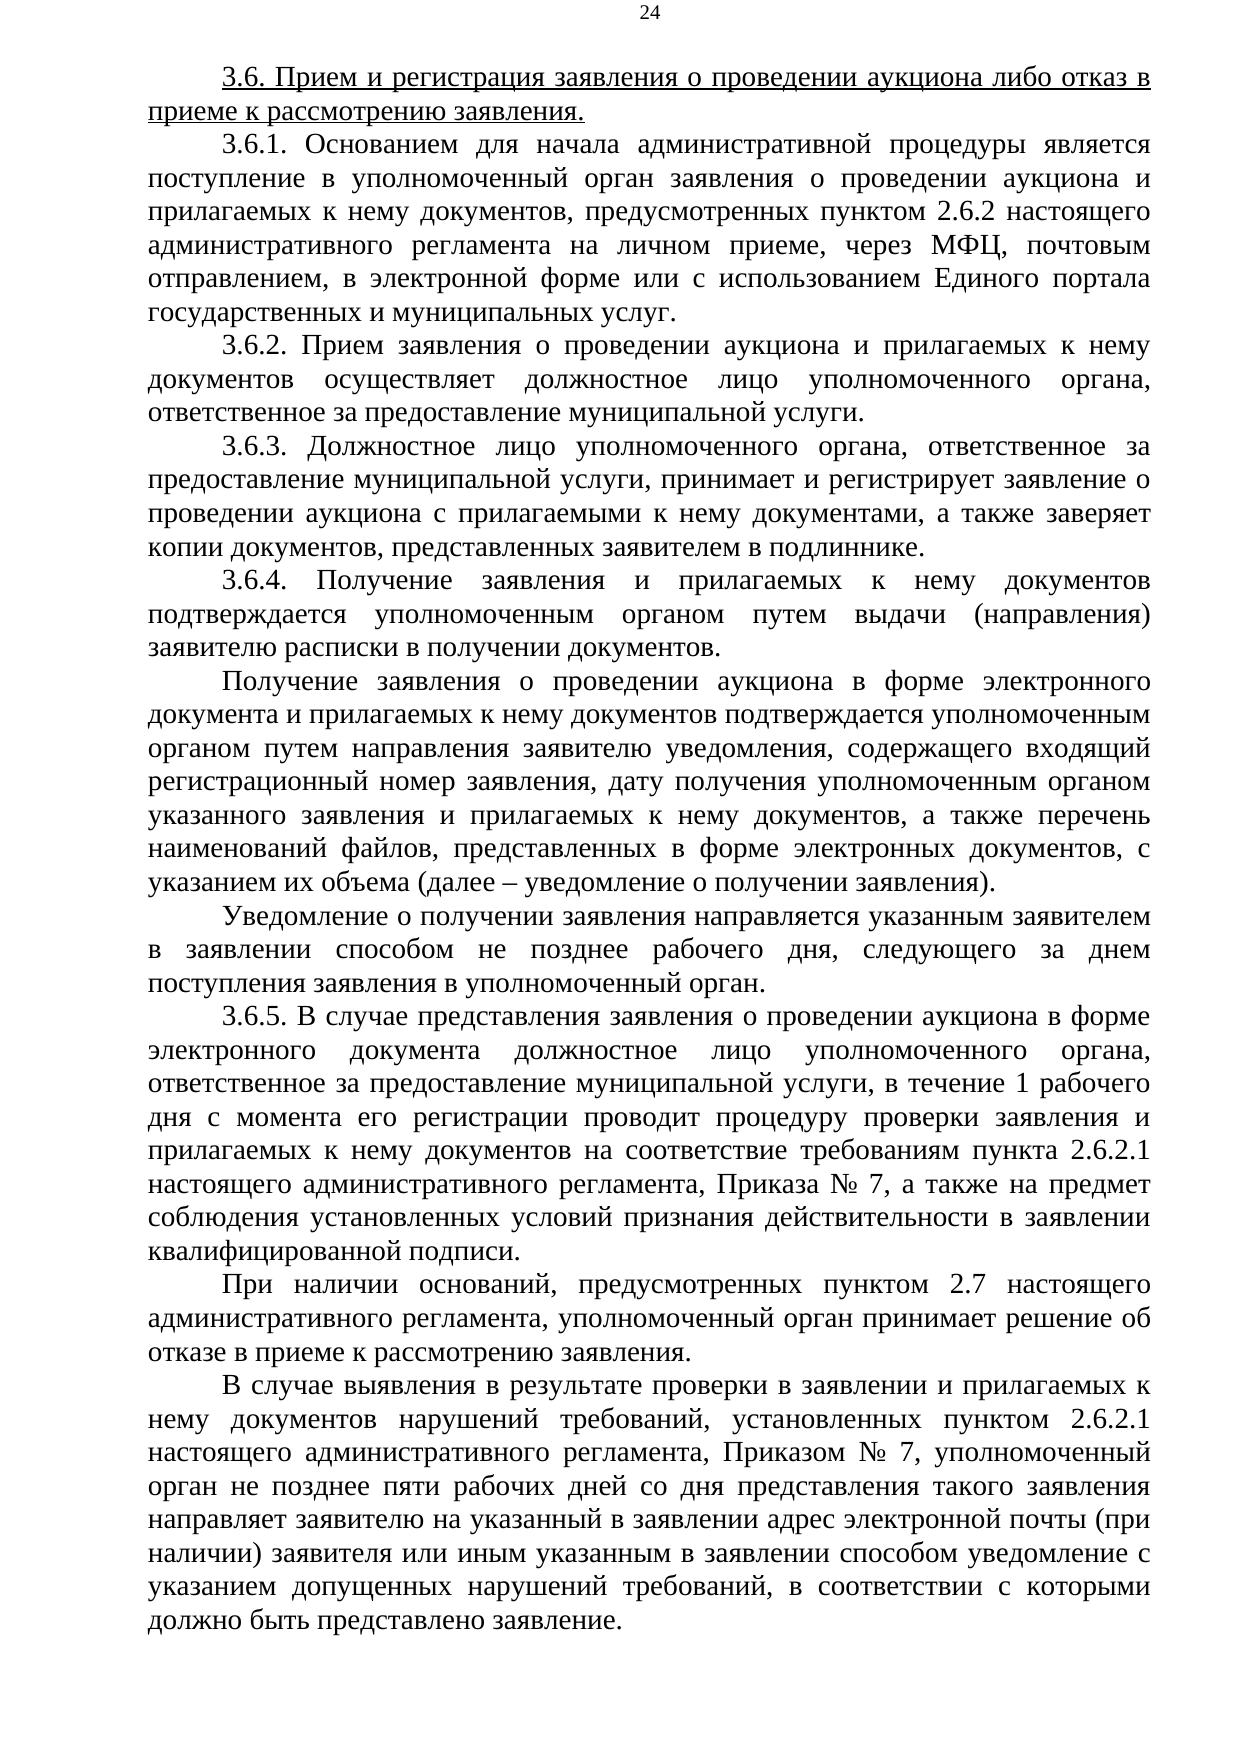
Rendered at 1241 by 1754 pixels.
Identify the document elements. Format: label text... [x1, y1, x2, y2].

text 3.6.2. Прием заявления о проведении аукциона и прилагаемых к нему документов осуществляет должностное лицо уполномоченного органа, ответственное за предоставление муниципальной услуги. [148, 327, 1152, 428]
text При наличии оснований, предусмотренных пунктом 2.7 настоящего административного регламента, уполномоченный орган принимает решение об отказе в приеме к рассмотрению заявления. [148, 1267, 1152, 1367]
text В случае выявления в результате проверки в заявлении и прилагаемых к нему документов нарушений требований, установленных пунктом 2.6.2.1 настоящего административного регламента, Приказом № 7, уполномоченный орган не позднее пяти рабочих дней со дня представления такого заявления направляет заявителю на указанный в заявлении адрес электронной почты (при наличии) заявителя или иным указанным в заявлении способом уведомление с указанием допущенных нарушений требований, в соответствии с которыми должно быть представлено заявление. [148, 1367, 1152, 1636]
text 3.6. Прием и регистрация заявления о проведении аукциона либо отказ в приеме к рассмотрению заявления. [148, 59, 1152, 126]
text 3.6.3. Должностное лицо уполномоченного органа, ответственное за предоставление муниципальной услуги, принимает и регистрирует заявление о проведении аукциона с прилагаемыми к нему документами, а также заверяет копии документов, представленных заявителем в подлиннике. [148, 428, 1152, 562]
text 3.6.5. В случае представления заявления о проведении аукциона в форме электронного документа должностное лицо уполномоченного органа, ответственное за предоставление муниципальной услуги, в течение 1 рабочего дня с момента его регистрации проводит процедуру проверки заявления и прилагаемых к нему документов на соответствие требованиям пункта 2.6.2.1 настоящего административного регламента, Приказа № 7, а также на предмет соблюдения установленных условий признания действительности в заявлении квалифицированной подписи. [148, 998, 1152, 1267]
text Получение заявления о проведении аукциона в форме электронного документа и прилагаемых к нему документов подтверждается уполномоченным органом путем направления заявителю уведомления, содержащего входящий регистрационный номер заявления, дату получения уполномоченным органом указанного заявления и прилагаемых к нему документов, а также перечень наименований файлов, представленных в форме электронных документов, с указанием их объема (далее – уведомление о получении заявления). [148, 663, 1152, 898]
text 3.6.1. Основанием для начала административной процедуры является поступление в уполномоченный орган заявления о проведении аукциона и прилагаемых к нему документов, предусмотренных пунктом 2.6.2 настоящего административного регламента на личном приеме, через МФЦ, почтовым отправлением, в электронной форме или с использованием Единого портала государственных и муниципальных услуг. [148, 126, 1152, 327]
text Уведомление о получении заявления направляется указанным заявителем в заявлении способом не позднее рабочего дня, следующего за днем поступления заявления в уполномоченный орган. [148, 898, 1152, 998]
text 3.6.4. Получение заявления и прилагаемых к нему документов подтверждается уполномоченным органом путем выдачи (направления) заявителю расписки в получении документов. [148, 562, 1152, 663]
